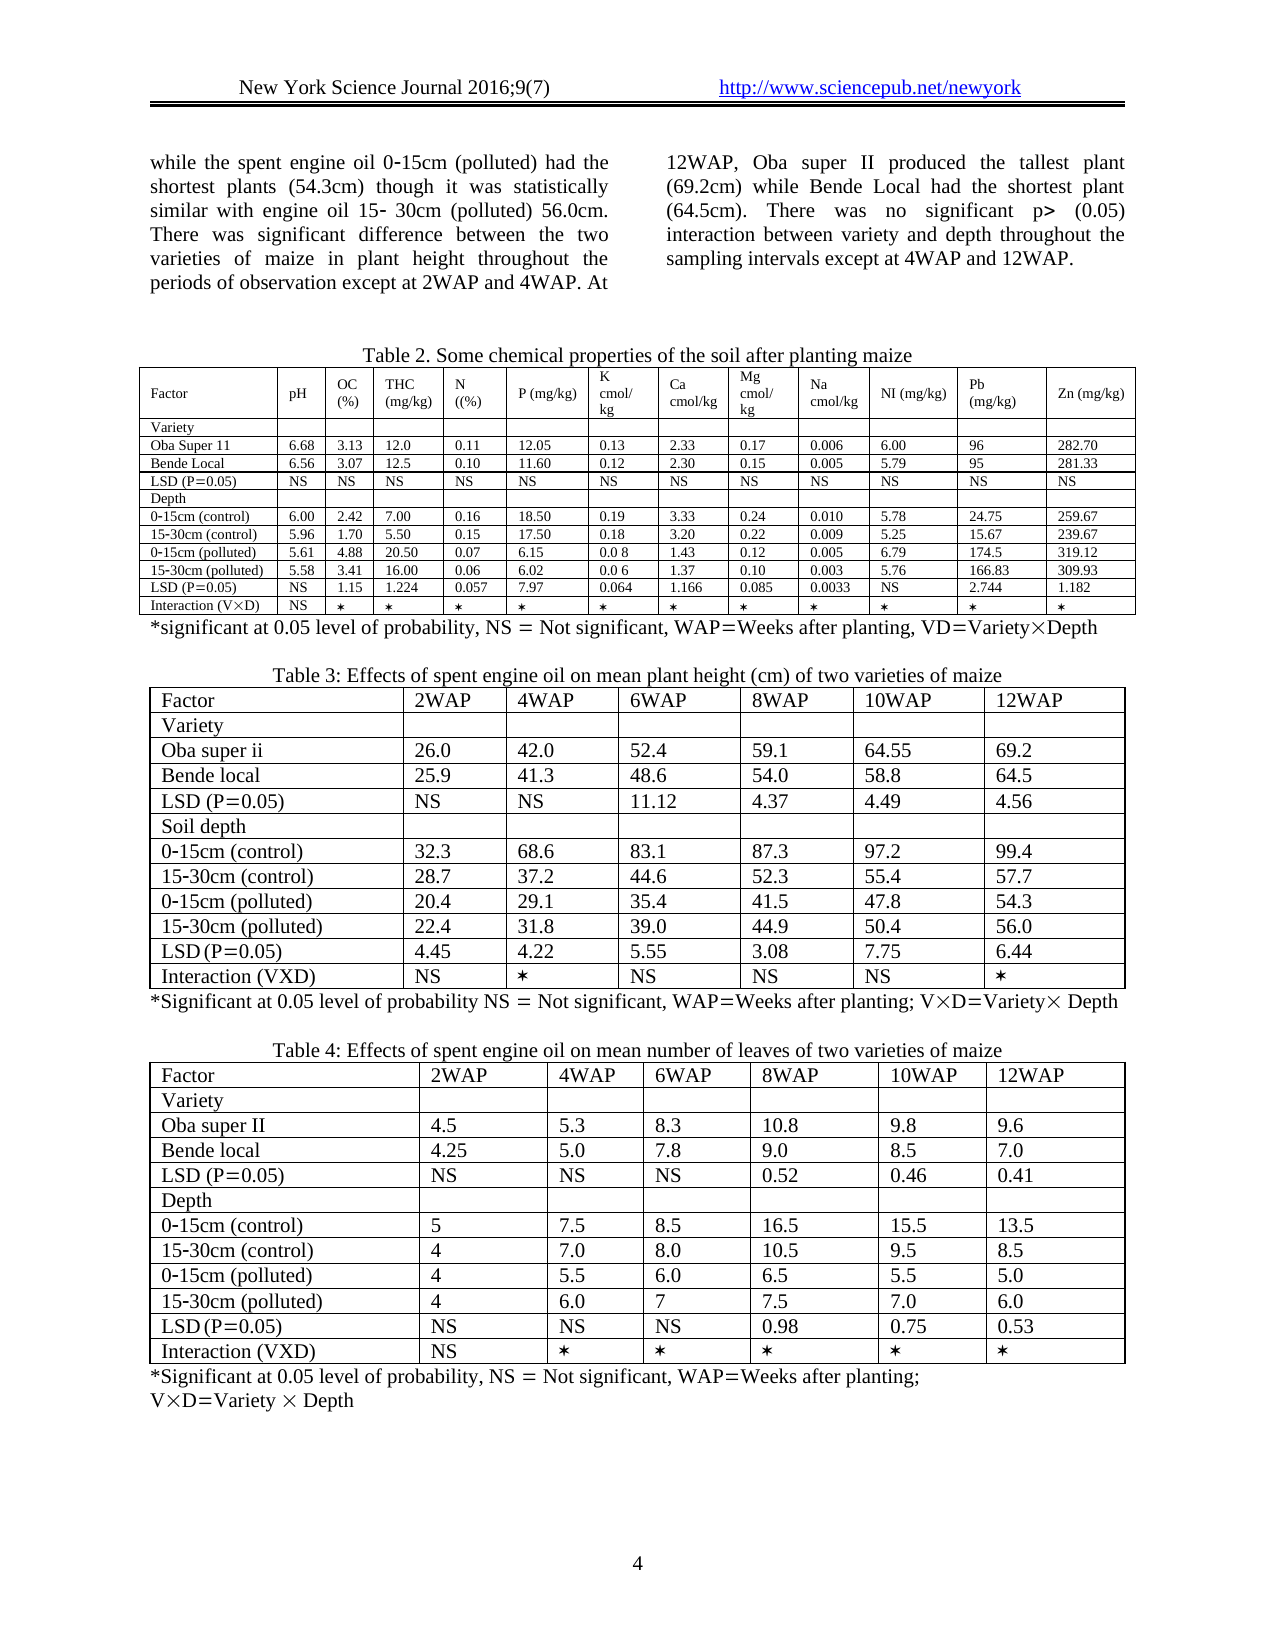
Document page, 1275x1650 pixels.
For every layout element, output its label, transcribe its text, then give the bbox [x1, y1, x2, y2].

table_cell 6.68 [278, 437, 325, 453]
table_cell [278, 419, 325, 436]
table_cell NS [644, 1314, 750, 1338]
table_cell 83.1 [619, 839, 740, 863]
table_cell 0.005 [799, 544, 869, 560]
table_cell Bende local [151, 764, 403, 787]
table_cell [799, 597, 869, 614]
table_cell Variety [151, 1088, 419, 1112]
table_cell 25.9 [404, 764, 506, 787]
table_cell 5.55 [619, 939, 740, 963]
table_cell 7.5 [751, 1289, 878, 1313]
table_cell Variety [151, 713, 403, 737]
table_header Factor [151, 1063, 419, 1087]
table_cell Oba super II [151, 1113, 419, 1137]
table_cell [958, 490, 1046, 507]
table_cell 1.166 [659, 579, 728, 596]
table_cell [374, 490, 443, 507]
table_cell 54.3 [985, 889, 1124, 913]
table_cell NS [548, 1163, 643, 1187]
table_cell 8.3 [644, 1113, 750, 1137]
table_cell [644, 1188, 750, 1212]
table_cell [404, 814, 506, 838]
table_cell 7.00 [374, 508, 443, 525]
table_cell [854, 814, 984, 838]
table_cell 52.4 [619, 738, 740, 762]
table_cell [751, 1188, 878, 1212]
table_cell [589, 597, 658, 614]
table_cell 9.6 [987, 1113, 1124, 1137]
table_cell NS [659, 473, 728, 489]
table_cell Variety [140, 419, 277, 436]
table_cell 5.96 [278, 526, 325, 543]
table_cell [548, 1339, 643, 1363]
table_cell 2.33 [659, 437, 728, 453]
table_cell 12.5 [374, 455, 443, 471]
table_cell 0.53 [987, 1314, 1124, 1338]
table_cell 3.33 [659, 508, 728, 525]
table_cell NS [548, 1314, 643, 1338]
table_cell 6.0 [548, 1289, 643, 1313]
text Table 4: Effects of spent engine oil on mean number of leaves of two varieties of maize [150, 1037, 1125, 1062]
table_cell 0.12 [729, 544, 798, 560]
table_cell NS [404, 789, 506, 813]
table_cell 4.22 [507, 939, 618, 963]
table_cell [444, 419, 506, 436]
table_cell 0.98 [751, 1314, 878, 1338]
table_cell LSD (P0.05) [140, 579, 277, 596]
table_cell 319.12 [1047, 544, 1135, 560]
table_cell 1.182 [1047, 579, 1135, 596]
table_cell 5.78 [870, 508, 957, 525]
table_cell 5.25 [870, 526, 957, 543]
table_cell Depth [151, 1188, 419, 1212]
table_cell 0.006 [799, 437, 869, 453]
table_cell 7 [644, 1289, 750, 1313]
table_cell [404, 713, 506, 737]
table_cell [958, 597, 1046, 614]
text *Significant at 0.05 level of probability, NS Not significant, WAPWeeks after planting; [150, 1364, 1125, 1388]
table_cell 5.79 [870, 455, 957, 471]
table_cell [870, 490, 957, 507]
table_cell [420, 1088, 547, 1112]
table_cell 18.50 [507, 508, 588, 525]
table_cell 5.61 [278, 544, 325, 560]
table_cell 0.005 [799, 455, 869, 471]
table_cell NS [326, 473, 373, 489]
table_cell [854, 713, 984, 737]
table_cell [589, 490, 658, 507]
table_header NI (mg/kg) [870, 368, 957, 418]
table_cell 015cm (polluted) [151, 889, 403, 913]
table_header Factor [151, 688, 403, 712]
table_header K cmol/kg [589, 368, 658, 418]
table_cell 5.0 [987, 1264, 1124, 1287]
table_cell [619, 814, 740, 838]
table_cell 97.2 [854, 839, 984, 863]
table_cell 309.93 [1047, 561, 1135, 578]
table_cell [374, 419, 443, 436]
table_cell [326, 419, 373, 436]
table_cell 6.56 [278, 455, 325, 471]
table_cell 44.9 [741, 914, 853, 938]
table_cell [420, 1188, 547, 1212]
table_cell [751, 1339, 878, 1363]
table_cell 015cm (polluted) [140, 544, 277, 560]
table_cell [879, 1339, 986, 1363]
table_cell 1530cm (polluted) [151, 914, 403, 938]
table_cell 47.8 [854, 889, 984, 913]
table_cell 1.70 [326, 526, 373, 543]
table_cell [985, 964, 1124, 988]
table_cell [507, 964, 618, 988]
table_cell 2.42 [326, 508, 373, 525]
table_cell NS [420, 1314, 547, 1338]
table_header THC (mg/kg) [374, 368, 443, 418]
table_cell [741, 713, 853, 737]
table_cell 10.8 [751, 1113, 878, 1137]
table_cell 59.1 [741, 738, 853, 762]
table_cell 6.44 [985, 939, 1124, 963]
table_cell 20.4 [404, 889, 506, 913]
table_cell 6.15 [507, 544, 588, 560]
table_cell [644, 1339, 750, 1363]
table_cell 3.13 [326, 437, 373, 453]
text Table 3: Effects of spent engine oil on mean plant height (cm) of two varieties of maize [150, 663, 1125, 687]
table_cell 4 [420, 1289, 547, 1313]
table_cell 4.45 [404, 939, 506, 963]
table_cell 6.0 [987, 1289, 1124, 1313]
table_cell 0.22 [729, 526, 798, 543]
table_cell [870, 419, 957, 436]
table_cell 39.0 [619, 914, 740, 938]
table_cell [751, 1088, 878, 1112]
table_cell 1530cm (control) [151, 1238, 419, 1262]
table_cell 7.0 [548, 1238, 643, 1262]
table_cell 28.7 [404, 864, 506, 888]
table_cell 44.6 [619, 864, 740, 888]
table_cell 5.50 [374, 526, 443, 543]
table_cell 50.4 [854, 914, 984, 938]
table_cell 259.67 [1047, 508, 1135, 525]
table_cell 6.02 [507, 561, 588, 578]
table_cell 12.0 [374, 437, 443, 453]
table_cell 64.5 [985, 764, 1124, 787]
table_cell LSD (P0.05) [151, 1314, 419, 1338]
table_cell 96 [958, 437, 1046, 453]
table_cell 55.4 [854, 864, 984, 888]
table_cell 0.24 [729, 508, 798, 525]
table_cell NS [278, 597, 325, 614]
table_cell Soil depth [151, 814, 403, 838]
table_cell 11.60 [507, 455, 588, 471]
table_cell 6.79 [870, 544, 957, 560]
table_cell NS [729, 473, 798, 489]
table_header 10WAP [854, 688, 984, 712]
table_cell 4 [420, 1238, 547, 1262]
table_cell 15.5 [879, 1213, 986, 1237]
table_cell NS [404, 964, 506, 988]
table_cell [958, 419, 1046, 436]
table_header 8WAP [751, 1063, 878, 1087]
table_cell 35.4 [619, 889, 740, 913]
table_header 2WAP [404, 688, 506, 712]
table_cell 0.07 [444, 544, 506, 560]
table_cell [548, 1088, 643, 1112]
table_cell 0.0 6 [589, 561, 658, 578]
table_cell 1.43 [659, 544, 728, 560]
table_header 4WAP [548, 1063, 643, 1087]
table_cell LSD (P0.05) [151, 1163, 419, 1187]
table_cell [799, 490, 869, 507]
table_header 10WAP [879, 1063, 986, 1087]
table_cell [507, 597, 588, 614]
table_cell 22.4 [404, 914, 506, 938]
table_cell 0.52 [751, 1163, 878, 1187]
table_cell 1.15 [326, 579, 373, 596]
table_cell 6.5 [751, 1264, 878, 1287]
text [666, 150, 1125, 270]
table_cell Interaction (VXD) [151, 964, 403, 988]
table_cell 3.41 [326, 561, 373, 578]
table_cell [326, 597, 373, 614]
table_cell 5.0 [548, 1138, 643, 1162]
table_cell NS [420, 1163, 547, 1187]
text Table 2. Some chemical properties of the soil after planting maize [150, 342, 1125, 367]
table_cell [879, 1188, 986, 1212]
table_cell NS [619, 964, 740, 988]
table_cell NS [507, 789, 618, 813]
table_cell 52.3 [741, 864, 853, 888]
table_cell 4 [420, 1264, 547, 1287]
table_cell 1530cm (polluted) [151, 1289, 419, 1313]
table_cell 16.5 [751, 1213, 878, 1237]
table_cell NS [741, 964, 853, 988]
table_cell [548, 1188, 643, 1212]
table_cell 10.5 [751, 1238, 878, 1262]
table_cell [659, 490, 728, 507]
table_cell [659, 419, 728, 436]
table_header 6WAP [644, 1063, 750, 1087]
text VDVariety Depth [150, 1388, 1125, 1412]
table_header P (mg/kg) [507, 368, 588, 418]
table_cell 7.0 [879, 1289, 986, 1313]
table_cell 9.0 [751, 1138, 878, 1162]
table_cell 0.15 [729, 455, 798, 471]
table_cell 4.88 [326, 544, 373, 560]
table_cell 7.75 [854, 939, 984, 963]
table_cell 69.2 [985, 738, 1124, 762]
table_cell NS [799, 473, 869, 489]
table_cell NS [870, 579, 957, 596]
table_cell 0.12 [589, 455, 658, 471]
table_cell 16.00 [374, 561, 443, 578]
table_cell 37.2 [507, 864, 618, 888]
table_cell [985, 713, 1124, 737]
table_cell NS [644, 1163, 750, 1187]
table_cell [729, 597, 798, 614]
table_cell 5 [420, 1213, 547, 1237]
table_cell 5.58 [278, 561, 325, 578]
table_header 6WAP [619, 688, 740, 712]
table_cell NS [278, 473, 325, 489]
table_cell 1530cm (control) [151, 864, 403, 888]
table_cell LSD (P0.05) [140, 473, 277, 489]
table_cell 42.0 [507, 738, 618, 762]
table_cell NS [854, 964, 984, 988]
table_cell [1047, 419, 1135, 436]
table_cell 0.10 [729, 561, 798, 578]
table_cell 0.10 [444, 455, 506, 471]
table_cell 5.3 [548, 1113, 643, 1137]
table_cell 99.4 [985, 839, 1124, 863]
table_cell 58.8 [854, 764, 984, 787]
table_cell 2.744 [958, 579, 1046, 596]
table_cell 281.33 [1047, 455, 1135, 471]
table_cell 015cm (control) [151, 1213, 419, 1237]
table_header 12WAP [987, 1063, 1124, 1087]
table_cell 015cm (control) [151, 839, 403, 863]
table_cell 282.70 [1047, 437, 1135, 453]
table_cell 0.75 [879, 1314, 986, 1338]
table_cell LSD (P0.05) [151, 939, 403, 963]
table_header pH [278, 368, 325, 418]
table_cell 0.17 [729, 437, 798, 453]
table_cell 24.75 [958, 508, 1046, 525]
table_cell 57.7 [985, 864, 1124, 888]
table_cell 5.76 [870, 561, 957, 578]
table_cell [987, 1188, 1124, 1212]
table_cell 31.8 [507, 914, 618, 938]
table_cell 8.0 [644, 1238, 750, 1262]
table_cell 0.085 [729, 579, 798, 596]
table_header OC (%) [326, 368, 373, 418]
table_cell 0.11 [444, 437, 506, 453]
table_cell 166.83 [958, 561, 1046, 578]
table_cell 0.057 [444, 579, 506, 596]
table_cell 8.5 [987, 1238, 1124, 1262]
table_cell 9.5 [879, 1238, 986, 1262]
table_cell [507, 490, 588, 507]
table_cell LSD (P0.05) [151, 789, 403, 813]
table_cell [985, 814, 1124, 838]
table_header 12WAP [985, 688, 1124, 712]
table_cell [589, 419, 658, 436]
table_cell NS [870, 473, 957, 489]
table_cell 015cm (polluted) [151, 1264, 419, 1287]
table_cell 4.56 [985, 789, 1124, 813]
table_cell NS [420, 1339, 547, 1363]
table_header 8WAP [741, 688, 853, 712]
table_cell [278, 490, 325, 507]
text *Significant at 0.05 level of probability NS Not significant, WAPWeeks after planting; VDVariety Depth [150, 989, 1125, 1013]
table_cell 1.224 [374, 579, 443, 596]
table_cell 174.5 [958, 544, 1046, 560]
table_cell 68.6 [507, 839, 618, 863]
table_cell 4.49 [854, 789, 984, 813]
table_cell 7.97 [507, 579, 588, 596]
table_cell 17.50 [507, 526, 588, 543]
table_cell [507, 713, 618, 737]
table_cell 11.12 [619, 789, 740, 813]
table_cell 20.50 [374, 544, 443, 560]
table_cell 41.5 [741, 889, 853, 913]
table_cell Interaction (VD) [140, 597, 277, 614]
table_header 4WAP [507, 688, 618, 712]
table_cell 0.0 8 [589, 544, 658, 560]
table_cell 4.37 [741, 789, 853, 813]
table_cell 5.5 [548, 1264, 643, 1287]
table_cell 95 [958, 455, 1046, 471]
table_header Ca cmol/kg [659, 368, 728, 418]
table_cell 4.25 [420, 1138, 547, 1162]
table_cell NS [444, 473, 506, 489]
table_header Pb (mg/kg) [958, 368, 1046, 418]
table_cell [619, 713, 740, 737]
table_header N ((%) [444, 368, 506, 418]
table_cell 6.00 [870, 437, 957, 453]
table_cell Oba super ii [151, 738, 403, 762]
table_cell 4.5 [420, 1113, 547, 1137]
table_cell NS [589, 473, 658, 489]
table_cell 6.0 [644, 1264, 750, 1287]
table_cell [987, 1088, 1124, 1112]
table_cell 32.3 [404, 839, 506, 863]
table_cell [507, 419, 588, 436]
table_cell 015cm (control) [140, 508, 277, 525]
table_cell 6.00 [278, 508, 325, 525]
table_cell [987, 1339, 1124, 1363]
table_cell 26.0 [404, 738, 506, 762]
table_cell [870, 597, 957, 614]
table_cell [729, 419, 798, 436]
table_cell 15.67 [958, 526, 1046, 543]
table_cell 0.06 [444, 561, 506, 578]
table_cell Depth [140, 490, 277, 507]
table_cell 1.37 [659, 561, 728, 578]
table_cell Oba Super 11 [140, 437, 277, 453]
table_header Mg cmol/kg [729, 368, 798, 418]
table_cell 13.5 [987, 1213, 1124, 1237]
table_cell 0.0033 [799, 579, 869, 596]
table_cell 0.16 [444, 508, 506, 525]
table_cell NS [958, 473, 1046, 489]
table_cell [644, 1088, 750, 1112]
table_cell [507, 814, 618, 838]
table_cell [741, 814, 853, 838]
table_header Factor [140, 368, 277, 418]
table_cell 0.13 [589, 437, 658, 453]
text *significant at 0.05 level of probability, NS Not significant, WAPWeeks after planting, VDVarietyDepth [150, 615, 1125, 639]
table_cell 56.0 [985, 914, 1124, 938]
table_cell [374, 597, 443, 614]
table_cell 1530cm (polluted) [140, 561, 277, 578]
table_cell NS [374, 473, 443, 489]
table_cell 8.5 [879, 1138, 986, 1162]
table_cell 0.18 [589, 526, 658, 543]
table_cell 7.5 [548, 1213, 643, 1237]
table_cell 54.0 [741, 764, 853, 787]
table_cell 9.8 [879, 1113, 986, 1137]
table_cell 0.064 [589, 579, 658, 596]
table_header Zn (mg/kg) [1047, 368, 1135, 418]
table_header Na cmol/kg [799, 368, 869, 418]
table_cell 3.08 [741, 939, 853, 963]
table_cell 41.3 [507, 764, 618, 787]
table_cell NS [507, 473, 588, 489]
table_cell 5.5 [879, 1264, 986, 1287]
table_cell 3.20 [659, 526, 728, 543]
table_cell 0.46 [879, 1163, 986, 1187]
table_cell [659, 597, 728, 614]
table_cell 239.67 [1047, 526, 1135, 543]
table_cell 2.30 [659, 455, 728, 471]
table_cell 3.07 [326, 455, 373, 471]
table_cell 0.19 [589, 508, 658, 525]
table_cell [799, 419, 869, 436]
table_cell 87.3 [741, 839, 853, 863]
table_cell NS [278, 579, 325, 596]
table_cell 0.009 [799, 526, 869, 543]
table_cell [1047, 597, 1135, 614]
table_cell [879, 1088, 986, 1112]
table_cell NS [1047, 473, 1135, 489]
table_cell 0.41 [987, 1163, 1124, 1187]
table_cell 29.1 [507, 889, 618, 913]
table_cell [444, 597, 506, 614]
table_cell 8.5 [644, 1213, 750, 1237]
table_cell [326, 490, 373, 507]
table_cell Bende local [151, 1138, 419, 1162]
table_header 2WAP [420, 1063, 547, 1087]
table_cell 1530cm (control) [140, 526, 277, 543]
table_cell [444, 490, 506, 507]
table_cell [1047, 490, 1135, 507]
table_cell 48.6 [619, 764, 740, 787]
table_cell 7.8 [644, 1138, 750, 1162]
table_cell Interaction (VXD) [151, 1339, 419, 1363]
table_cell 64.55 [854, 738, 984, 762]
table_cell 0.15 [444, 526, 506, 543]
table_cell 0.003 [799, 561, 869, 578]
table_cell 7.0 [987, 1138, 1124, 1162]
table_cell [729, 490, 798, 507]
table_cell 0.010 [799, 508, 869, 525]
table_cell Bende Local [140, 455, 277, 471]
table_cell 12.05 [507, 437, 588, 453]
